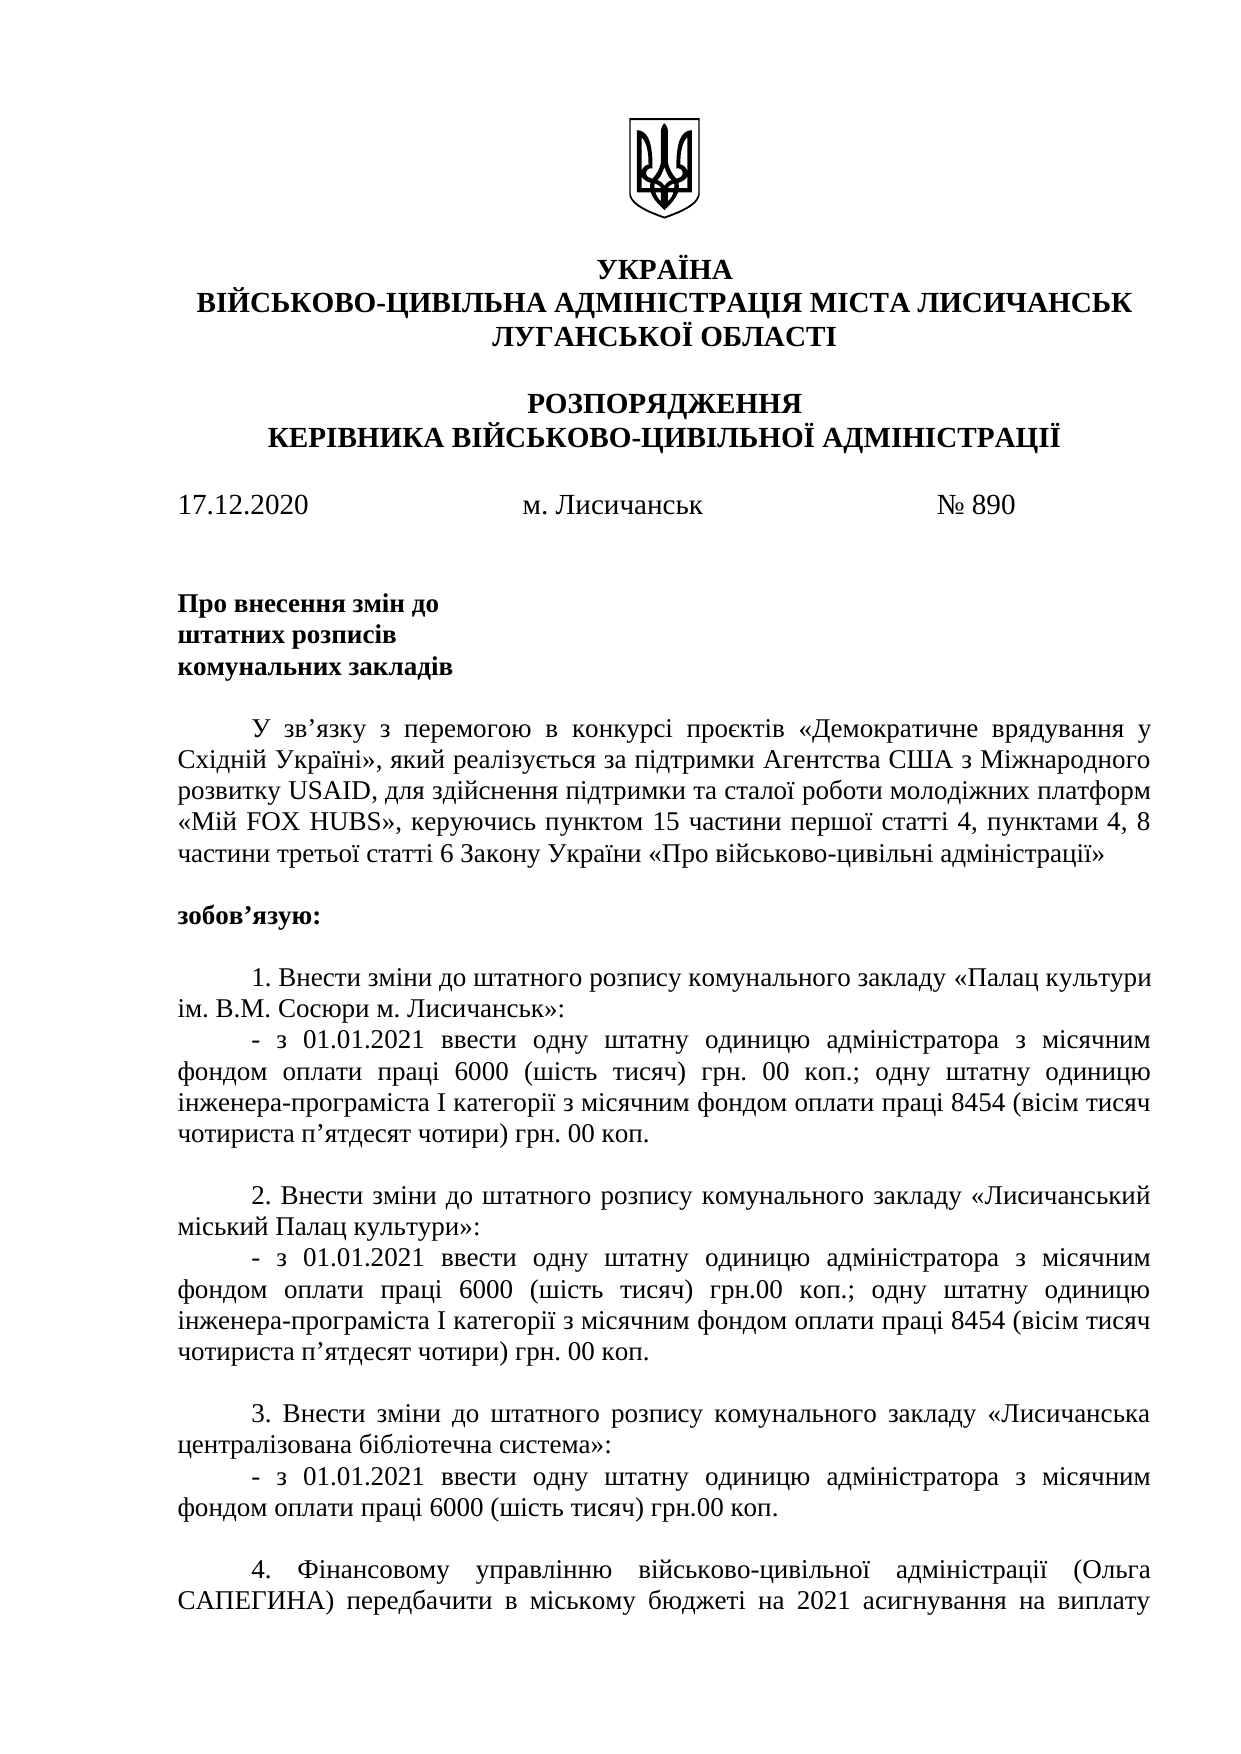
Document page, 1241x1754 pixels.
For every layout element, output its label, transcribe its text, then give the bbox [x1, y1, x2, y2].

text Про внесення змін до [177, 587, 1152, 619]
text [177, 1553, 1152, 1615]
text УКРАЇНА [177, 252, 1152, 286]
text зобов’язую: [177, 899, 1152, 930]
text комунальних закладів [177, 650, 1152, 681]
text РОЗПОРЯДЖЕННЯ [177, 386, 1152, 420]
text - з 01.01.2021 ввести одну штатну одиницю адміністратора з місячним фондом оплати праці 6000 (шість тисяч) грн. 00 коп.; одну штатну одиницю інженера-програміста І категорії з місячним фондом оплати праці 8454 (вісім тисяч чотириста п’ятдесят чотири) грн. 00 коп. [177, 1023, 1152, 1148]
text - з 01.01.2021 ввести одну штатну одиницю адміністратора з місячним фондом оплати праці 6000 (шість тисяч) грн.00 коп.; одну штатну одиницю інженера-програміста І категорії з місячним фондом оплати праці 8454 (вісім тисяч чотириста п’ятдесят чотири) грн. 00 коп. [177, 1242, 1152, 1366]
text ВІЙСЬКОВО-ЦИВІЛЬНА АДМІНІСТРАЦІЯ МІСТА ЛИСИЧАНСЬК [177, 286, 1152, 319]
text КЕРІВНИКА ВІЙСЬКОВО-ЦИВІЛЬНОЇ АДМІНІСТРАЦІЇ [177, 420, 1152, 453]
text 17.12.2020 м. Лисичанськ № 890 [177, 487, 1152, 520]
text - з 01.01.2021 ввести одну штатну одиницю адміністратора з місячним фондом оплати праці 6000 (шість тисяч) грн.00 коп. [177, 1459, 1152, 1522]
text штатних розписів [177, 619, 1152, 650]
text 1. Внести зміни до штатного розпису комунального закладу «Палац культури ім. В.М. Сосюри м. Лисичанськ»: [177, 961, 1152, 1023]
text ЛУГАНСЬКОЇ ОБЛАСТІ [177, 319, 1152, 353]
text 2. Внести зміни до штатного розпису комунального закладу «Лисичанський міський Палац культури»: [177, 1179, 1152, 1242]
text 3. Внести зміни до штатного розпису комунального закладу «Лисичанська централізована бібліотечна система»: [177, 1397, 1152, 1459]
subtitle У зв’язку з перемогою в конкурсі проєктів «Демократичне врядування у Східній Україні», який реалізується за підтримки Агентства США з Міжнародного розвитку USAID, для здійснення підтримки та сталої роботи молодіжних платформ «Мій FOX HUBS», керуючись пунктом 15 частини першої статті 4, пунктами 4, 8 частини третьої статті 6 Закону України «Про військово-цивільні адміністрації» [177, 712, 1152, 868]
